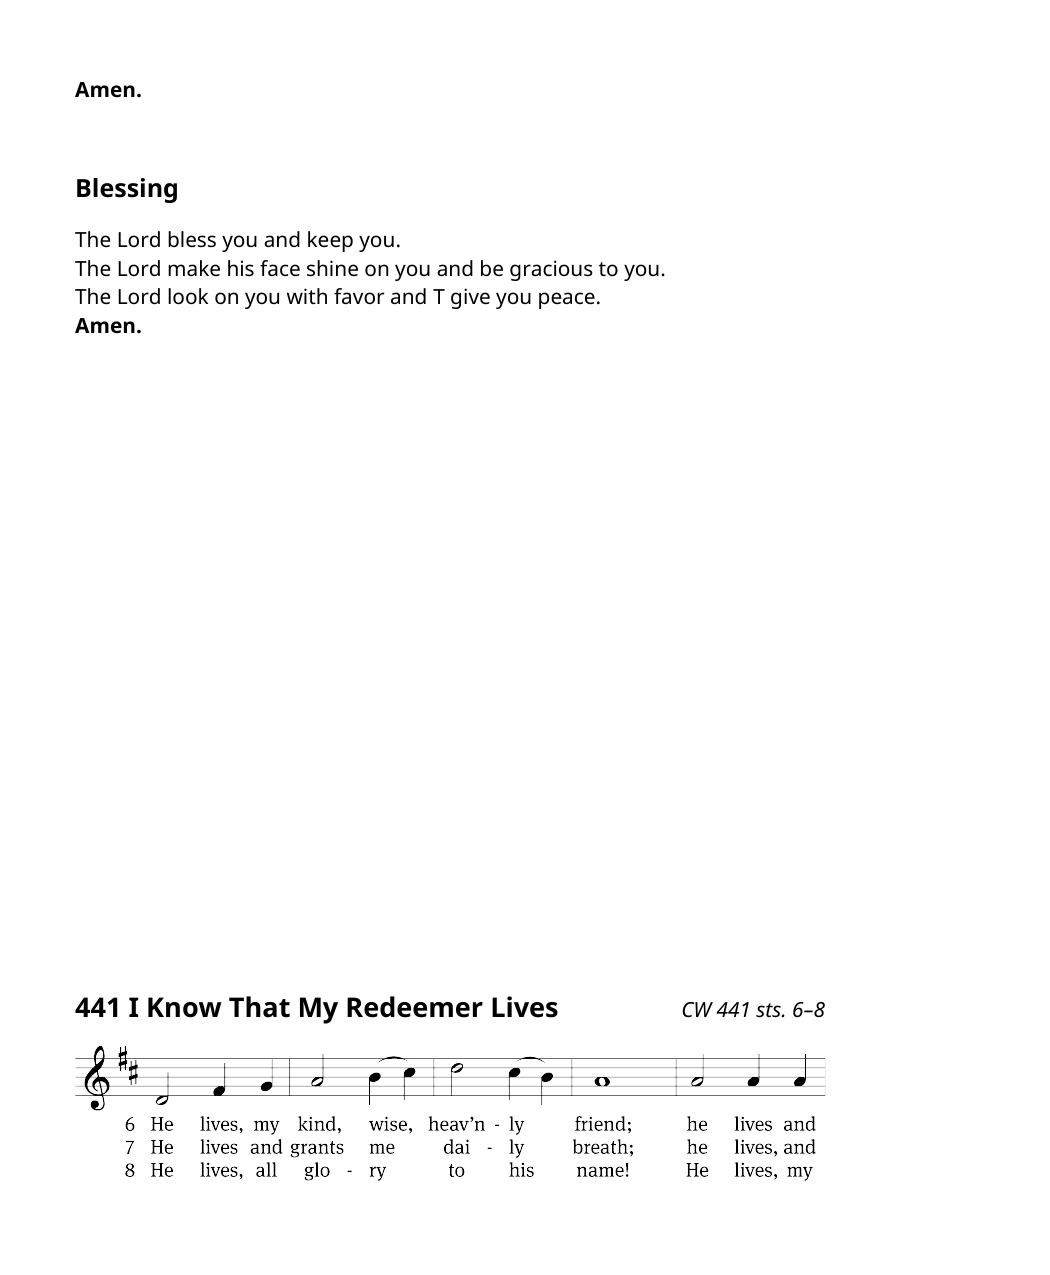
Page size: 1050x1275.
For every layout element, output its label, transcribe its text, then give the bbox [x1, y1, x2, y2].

text The Lord make his face shine on you and be gracious to you. [75, 254, 975, 282]
text Amen. [75, 75, 975, 103]
picture [75, 1046, 826, 1181]
text The Lord look on you with favor and T give you peace. [75, 282, 975, 311]
text The Lord bless you and keep you. [75, 226, 975, 254]
text Amen. [75, 311, 975, 339]
text 441 I Know That My Redeemer Lives CW 441 sts. 6–8 [75, 988, 975, 1025]
text Blessing [75, 171, 975, 205]
